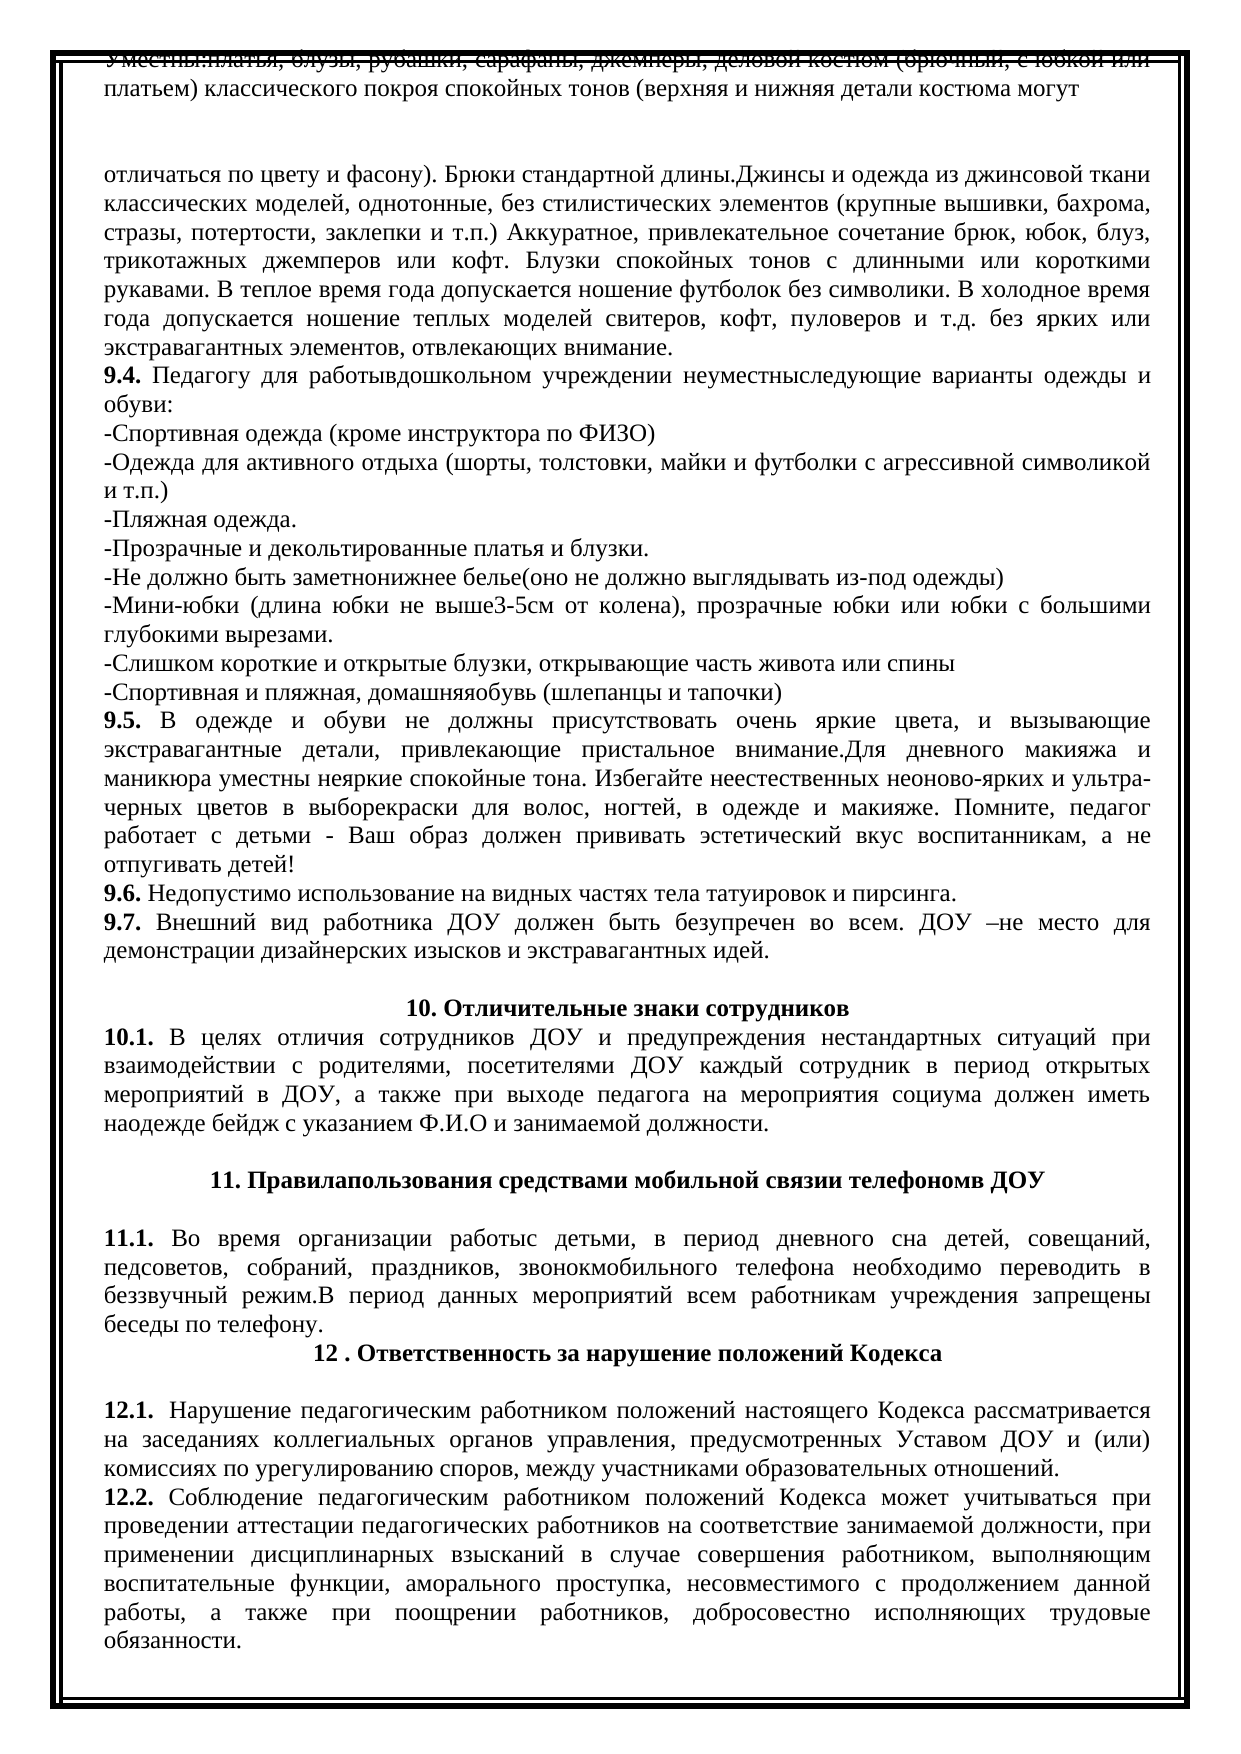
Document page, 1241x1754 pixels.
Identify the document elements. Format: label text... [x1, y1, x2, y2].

text 11.1. Во время организации работыс детьми, в период дневного сна детей, совещаний, педсоветов, собраний, праздников, звонокмобильного телефона необходимо переводить в беззвучный режим.В период данных мероприятий всем работникам учреждения запрещены беседы по телефону. [103, 1223, 1152, 1338]
text -Прозрачные и декольтированные платья и блузки. [103, 533, 1152, 562]
text 12.2. Соблюдение педагогическим работником положений Кодекса может учитываться при проведении аттестации педагогических работников на соответствие занимаемой должности, при применении дисциплинарных взысканий в случае совершения работником, выполняющим воспитательные функции, аморального проступка, несовместимого с продолжением данной работы, а также при поощрении работников, добросовестно исполняющих трудовые обязанности. [103, 1482, 1152, 1654]
text 9.5. В одежде и обуви не должны присутствовать очень яркие цвета, и вызывающие экстравагантные детали, привлекающие пристальное внимание.Для дневного макияжа и маникюра уместны неяркие спокойные тона. Избегайте неестественных неоново-ярких и ультра-черных цветов в выборекраски для волос, ногтей, в одежде и макияже. Помните, педагог работает с детьми - Ваш образ должен прививать эстетический вкус воспитанникам, а не отпугивать детей! [103, 706, 1152, 878]
text 10. Отличительные знаки сотрудников [103, 993, 1152, 1022]
text 9.4. Педагогу для работывдошкольном учреждении неуместныследующие варианты одежды и обуви: [103, 361, 1152, 418]
text -Спортивная одежда (кроме инструктора по ФИЗО) [103, 418, 1152, 447]
text 9.6. Недопустимо использование на видных частях тела татуировок и пирсинга. [103, 878, 1152, 907]
text 11. Правилапользования средствами мобильной связии телефономв ДОУ [103, 1166, 1152, 1194]
text 12 . Ответственность за нарушение положений Кодекса [103, 1338, 1152, 1367]
text 10.1. В целях отличия сотрудников ДОУ и предупреждения нестандартных ситуаций при взаимодействии с родителями, посетителями ДОУ каждый сотрудник в период открытых мероприятий в ДОУ, а также при выходе педагога на мероприятия социума должен иметь наодежде бейдж с указанием Ф.И.О и занимаемой должности. [103, 1022, 1152, 1137]
text -Мини-юбки (длина юбки не выше3-5см от колена), прозрачные юбки или юбки с большими глубокими вырезами. [103, 591, 1152, 648]
text -Спортивная и пляжная, домашняяобувь (шлепанцы и тапочки) [103, 677, 1152, 706]
text -Пляжная одежда. [103, 504, 1152, 533]
text -Слишком короткие и открытые блузки, открывающие часть живота или спины [103, 648, 1152, 677]
text -Не должно быть заметнонижнее белье(оно не должно выглядывать из-под одежды) [103, 562, 1152, 591]
text 9.7. Внешний вид работника ДОУ должен быть безупречен во всем. ДОУ –не место для демонстрации дизайнерских изысков и экстравагантных идей. [103, 907, 1152, 964]
text -Одежда для активного отдыха (шорты, толстовки, майки и футболки с агрессивной символикой и т.п.) [103, 447, 1152, 504]
text 12.1. Нарушение педагогическим работником положений настоящего Кодекса рассматривается на заседаниях коллегиальных органов управления, предусмотренных Уставом ДОУ и (или) комиссиях по урегулированию споров, между участниками образовательных отношений. [103, 1396, 1152, 1482]
text Уместны:платья, блузы, рубашки, сарафаны, джемперы, деловой костюм (брючный, с юбкой или платьем) классического покроя спокойных тонов (верхняя и нижняя детали костюма могут [103, 63, 1152, 102]
text отличаться по цвету и фасону). Брюки стандартной длины.Джинсы и одежда из джинсовой ткани классических моделей, однотонные, без стилистических элементов (крупные вышивки, бахрома, стразы, потертости, заклепки и т.п.) Аккуратное, привлекательное сочетание брюк, юбок, блуз, трикотажных джемперов или кофт. Блузки спокойных тонов с длинными или короткими рукавами. В теплое время года допускается ношение футболок без символики. В холодное время года допускается ношение теплых моделей свитеров, кофт, пуловеров и т.д. без ярких или экстравагантных элементов, отвлекающих внимание. [103, 159, 1152, 361]
